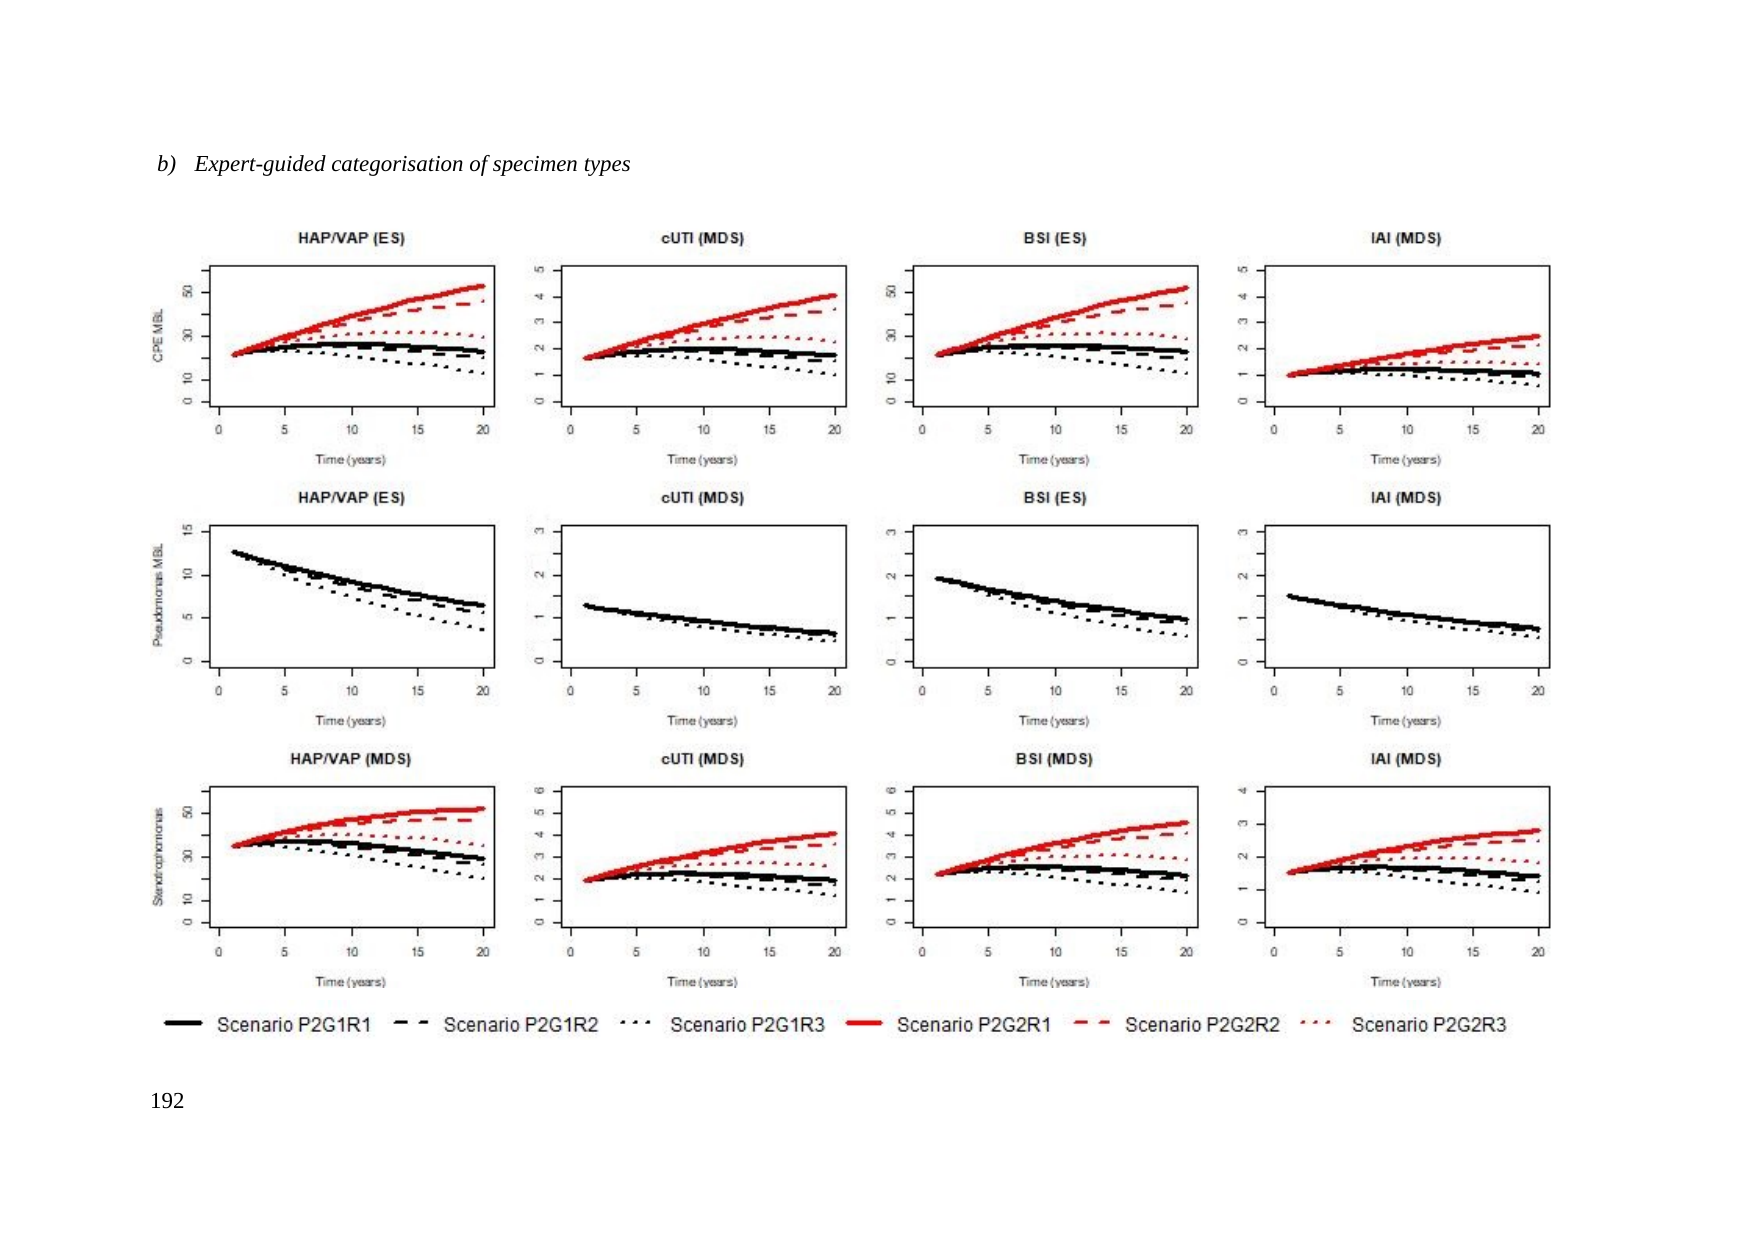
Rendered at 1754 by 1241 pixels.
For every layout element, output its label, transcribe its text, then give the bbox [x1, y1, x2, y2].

subtitle Expert-guided categorisation of specimen types [157, 150, 1604, 176]
picture [150, 206, 1557, 988]
picture [150, 1000, 1557, 1040]
